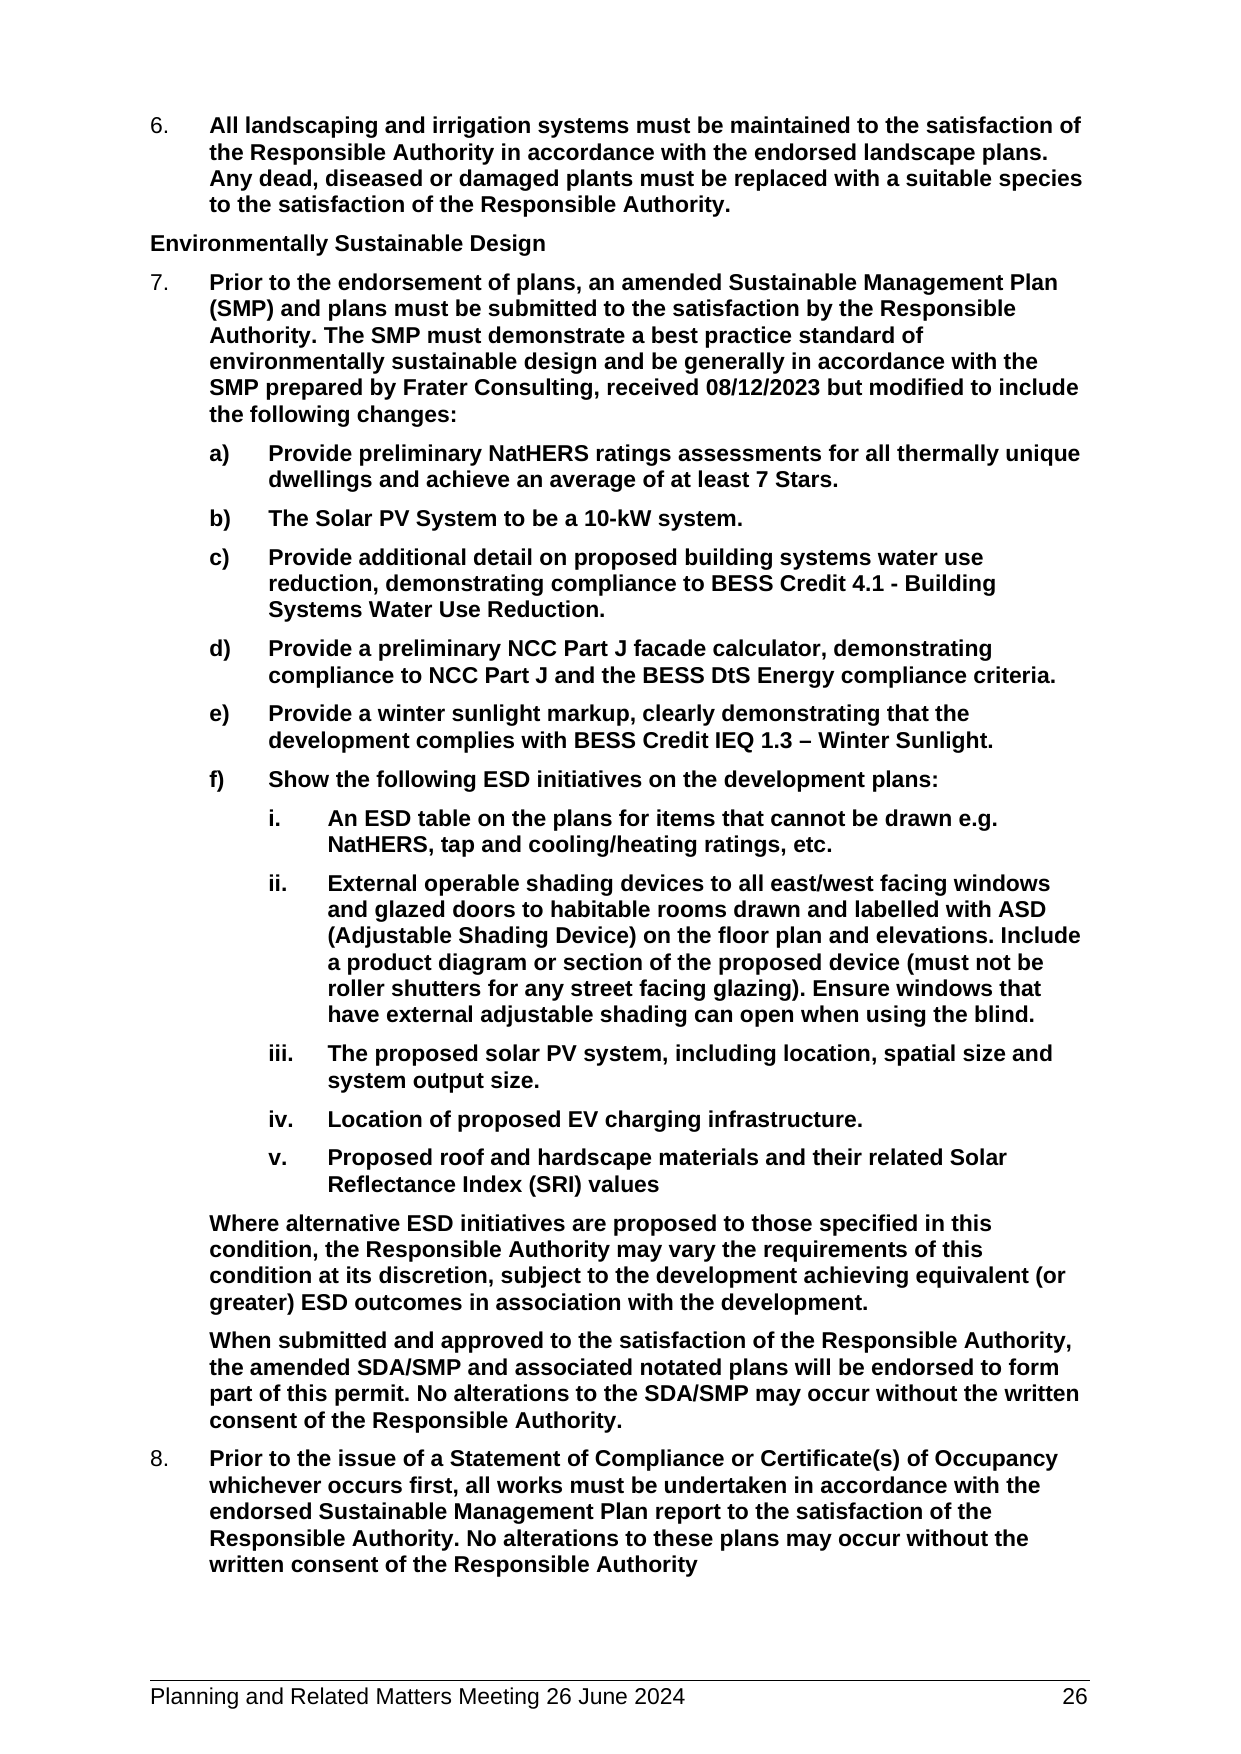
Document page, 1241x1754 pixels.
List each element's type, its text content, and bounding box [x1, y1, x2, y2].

text b) The Solar PV System to be a 10-kW system. [209, 505, 1090, 531]
text When submitted and approved to the satisfaction of the Responsible Authority, the amended SDA/SMP and associated notated plans will be endorsed to form part of this permit. No alterations to the SDA/SMP may occur without the written consent of the Responsible Authority. [209, 1327, 1090, 1433]
text 8. Prior to the issue of a Statement of Compliance or Certificate(s) of Occupancy whichever occurs first, all works must be undertaken in accordance with the endorsed Sustainable Management Plan report to the satisfaction of the Responsible Authority. No alterations to these plans may occur without the written consent of the Responsible Authority [150, 1445, 1090, 1577]
text Environmentally Sustainable Design [150, 230, 1090, 256]
text Where alternative ESD initiatives are proposed to those specified in this condition, the Responsible Authority may vary the requirements of this condition at its discretion, subject to the development achieving equivalent (or greater) ESD outcomes in association with the development. [209, 1209, 1090, 1315]
text iii. The proposed solar PV system, including location, spatial size and system output size. [268, 1040, 1090, 1093]
text c) Provide additional detail on proposed building systems water use reduction, demonstrating compliance to BESS Credit 4.1 - Building Systems Water Use Reduction. [209, 544, 1090, 623]
text e) Provide a winter sunlight markup, clearly demonstrating that the development complies with BESS Credit IEQ 1.3 – Winter Sunlight. [209, 700, 1090, 753]
text i. An ESD table on the plans for items that cannot be drawn e.g. NatHERS, tap and cooling/heating ratings, etc. [268, 804, 1090, 857]
text a) Provide preliminary NatHERS ratings assessments for all thermally unique dwellings and achieve an average of at least 7 Stars. [209, 439, 1090, 492]
text d) Provide a preliminary NCC Part J facade calculator, demonstrating compliance to NCC Part J and the BESS DtS Energy compliance criteria. [209, 635, 1090, 688]
text 6. All landscaping and irrigation systems must be maintained to the satisfaction of the Responsible Authority in accordance with the endorsed landscape plans. Any dead, diseased or damaged plants must be replaced with a suitable species to the satisfaction of the Responsible Authority. [150, 112, 1090, 218]
text ii. External operable shading devices to all east/west facing windows and glazed doors to habitable rooms drawn and labelled with ASD (Adjustable Shading Device) on the floor plan and elevations. Include a product diagram or section of the proposed device (must not be roller shutters for any street facing glazing). Ensure windows that have external adjustable shading can open when using the blind. [268, 870, 1090, 1028]
text iv. Location of proposed EV charging infrastructure. [268, 1106, 1090, 1132]
text v. Proposed roof and hardscape materials and their related Solar Reflectance Index (SRI) values [268, 1144, 1090, 1197]
text 7. Prior to the endorsement of plans, an amended Sustainable Management Plan (SMP) and plans must be submitted to the satisfaction by the Responsible Authority. The SMP must demonstrate a best practice standard of environmentally sustainable design and be generally in accordance with the SMP prepared by Frater Consulting, received 08/12/2023 but modified to include the following changes: [150, 269, 1090, 427]
text f) Show the following ESD initiatives on the development plans: [209, 766, 1090, 792]
